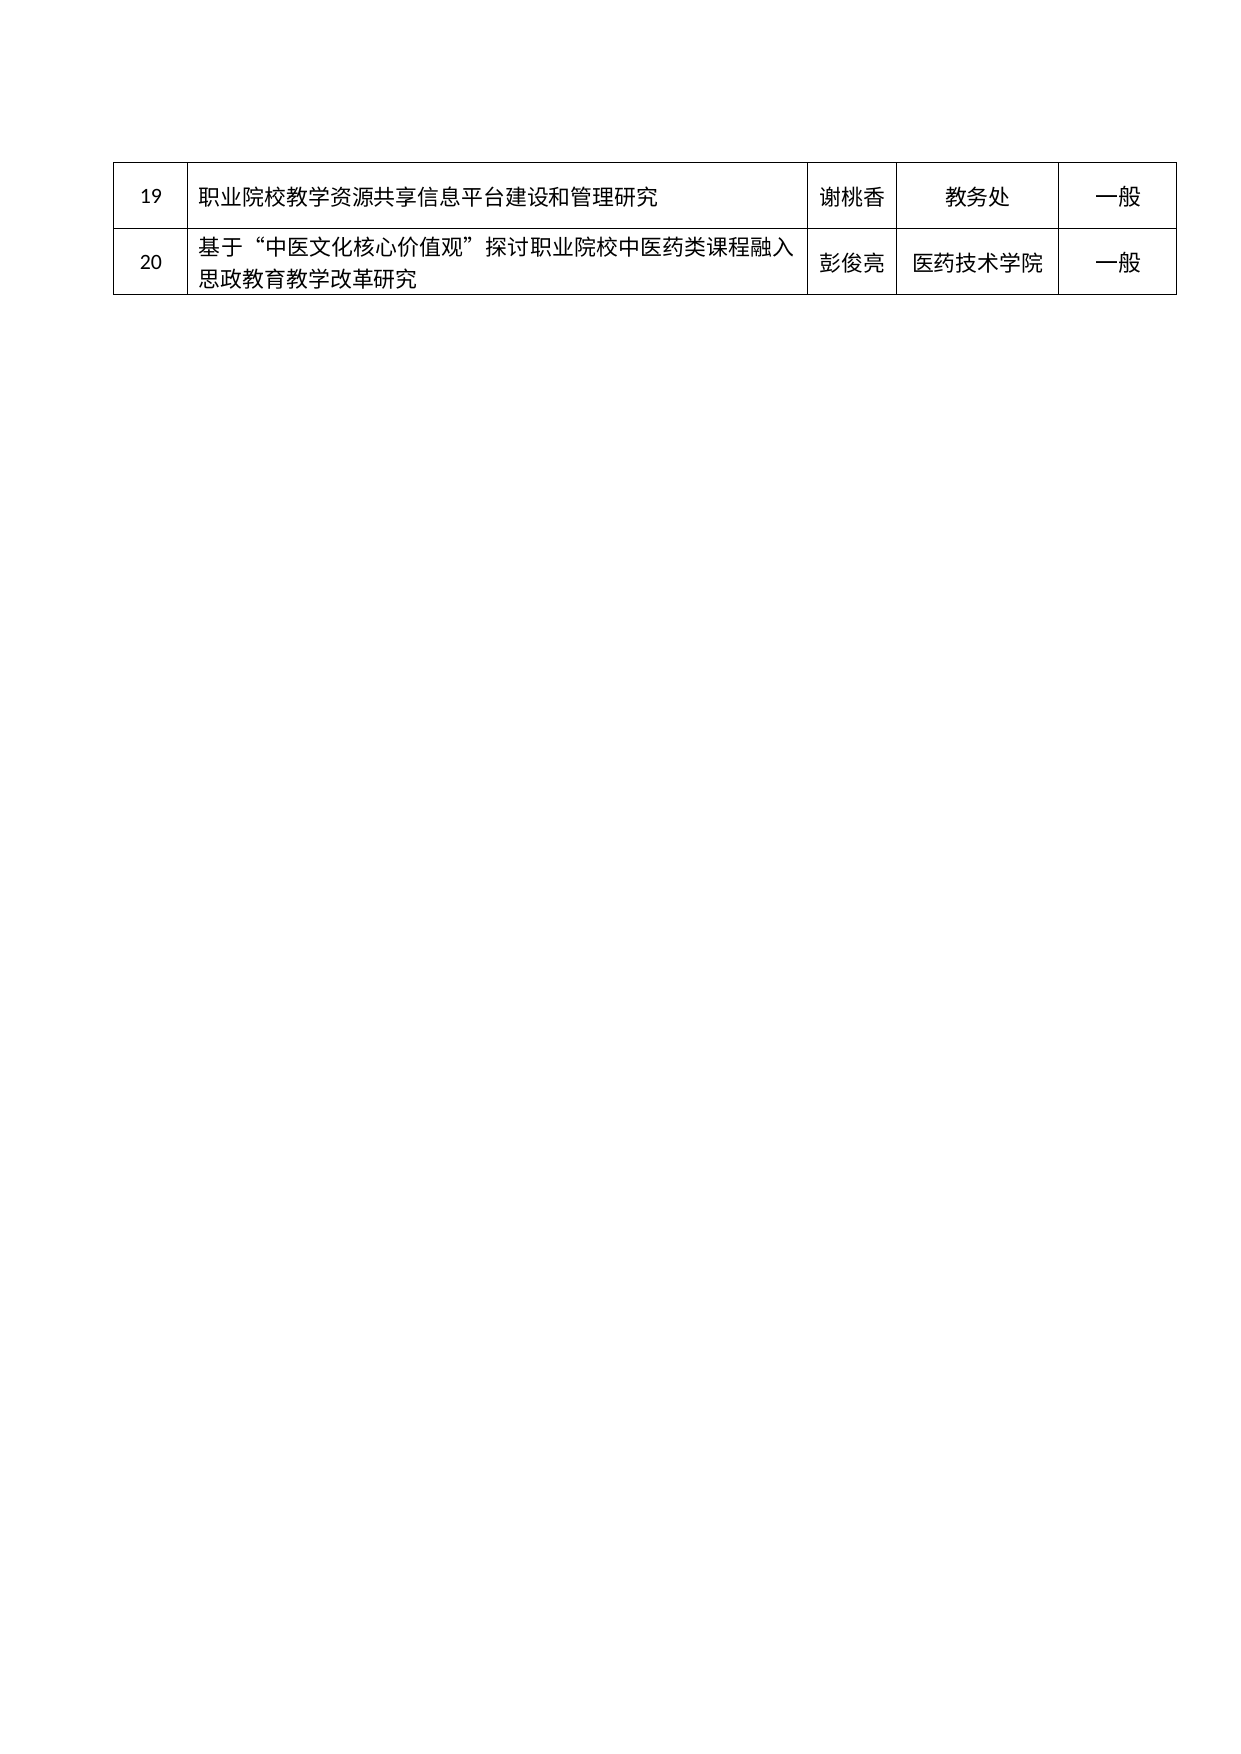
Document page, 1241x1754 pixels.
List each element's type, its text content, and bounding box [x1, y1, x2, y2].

table_cell 20 [114, 229, 187, 294]
table_cell 基于“中医文化核心价值观”探讨职业院校中医药类课程融入思政教育教学改革研究 [188, 229, 807, 294]
table_cell 19 [114, 163, 187, 228]
table_cell 谢桃香 [808, 163, 896, 228]
table_cell 一般 [1059, 229, 1176, 294]
table_cell 医药技术学院 [897, 229, 1058, 294]
table_cell 彭俊亮 [808, 229, 896, 294]
table_cell 职业院校教学资源共享信息平台建设和管理研究 [188, 163, 807, 228]
table_cell 一般 [1059, 163, 1176, 228]
table_cell 教务处 [897, 163, 1058, 228]
